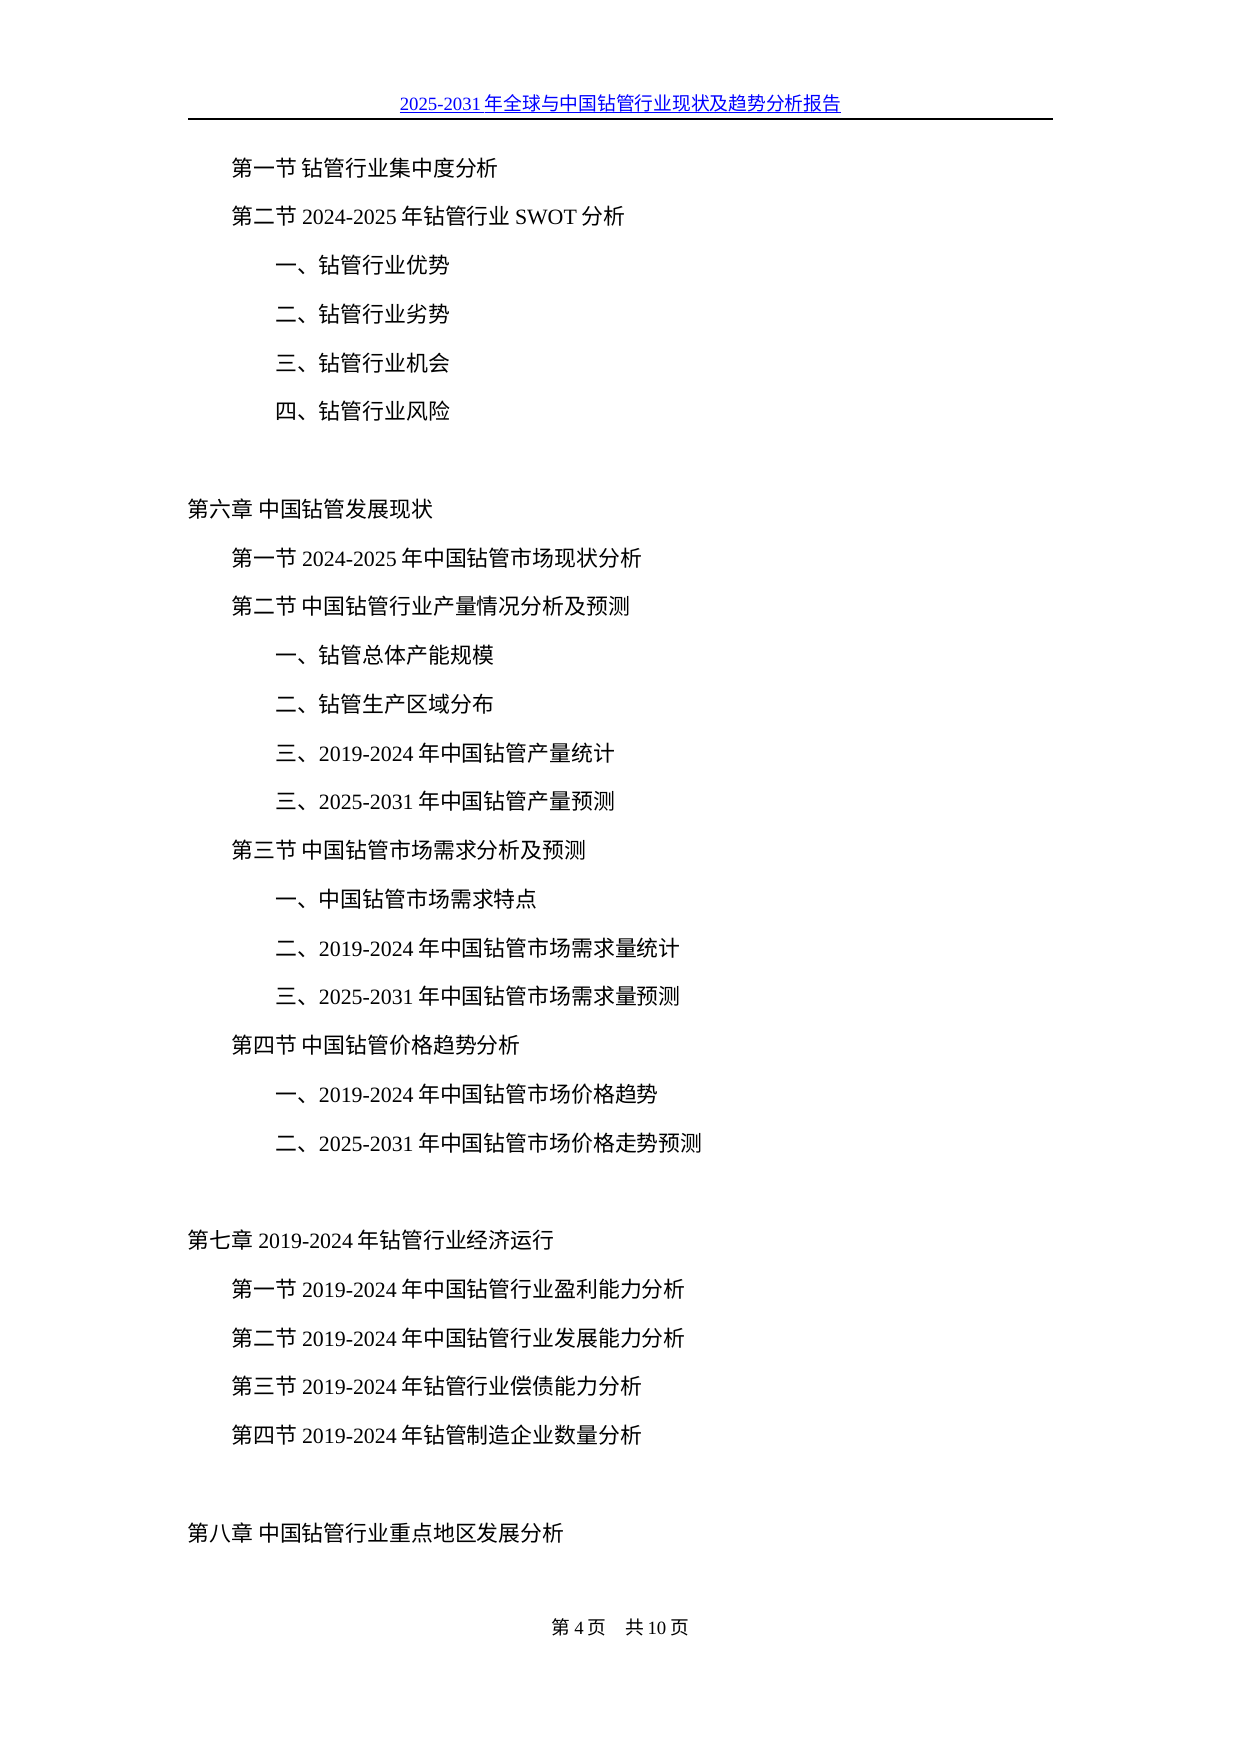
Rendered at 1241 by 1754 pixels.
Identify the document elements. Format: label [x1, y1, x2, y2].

text [187, 150, 1053, 1548]
